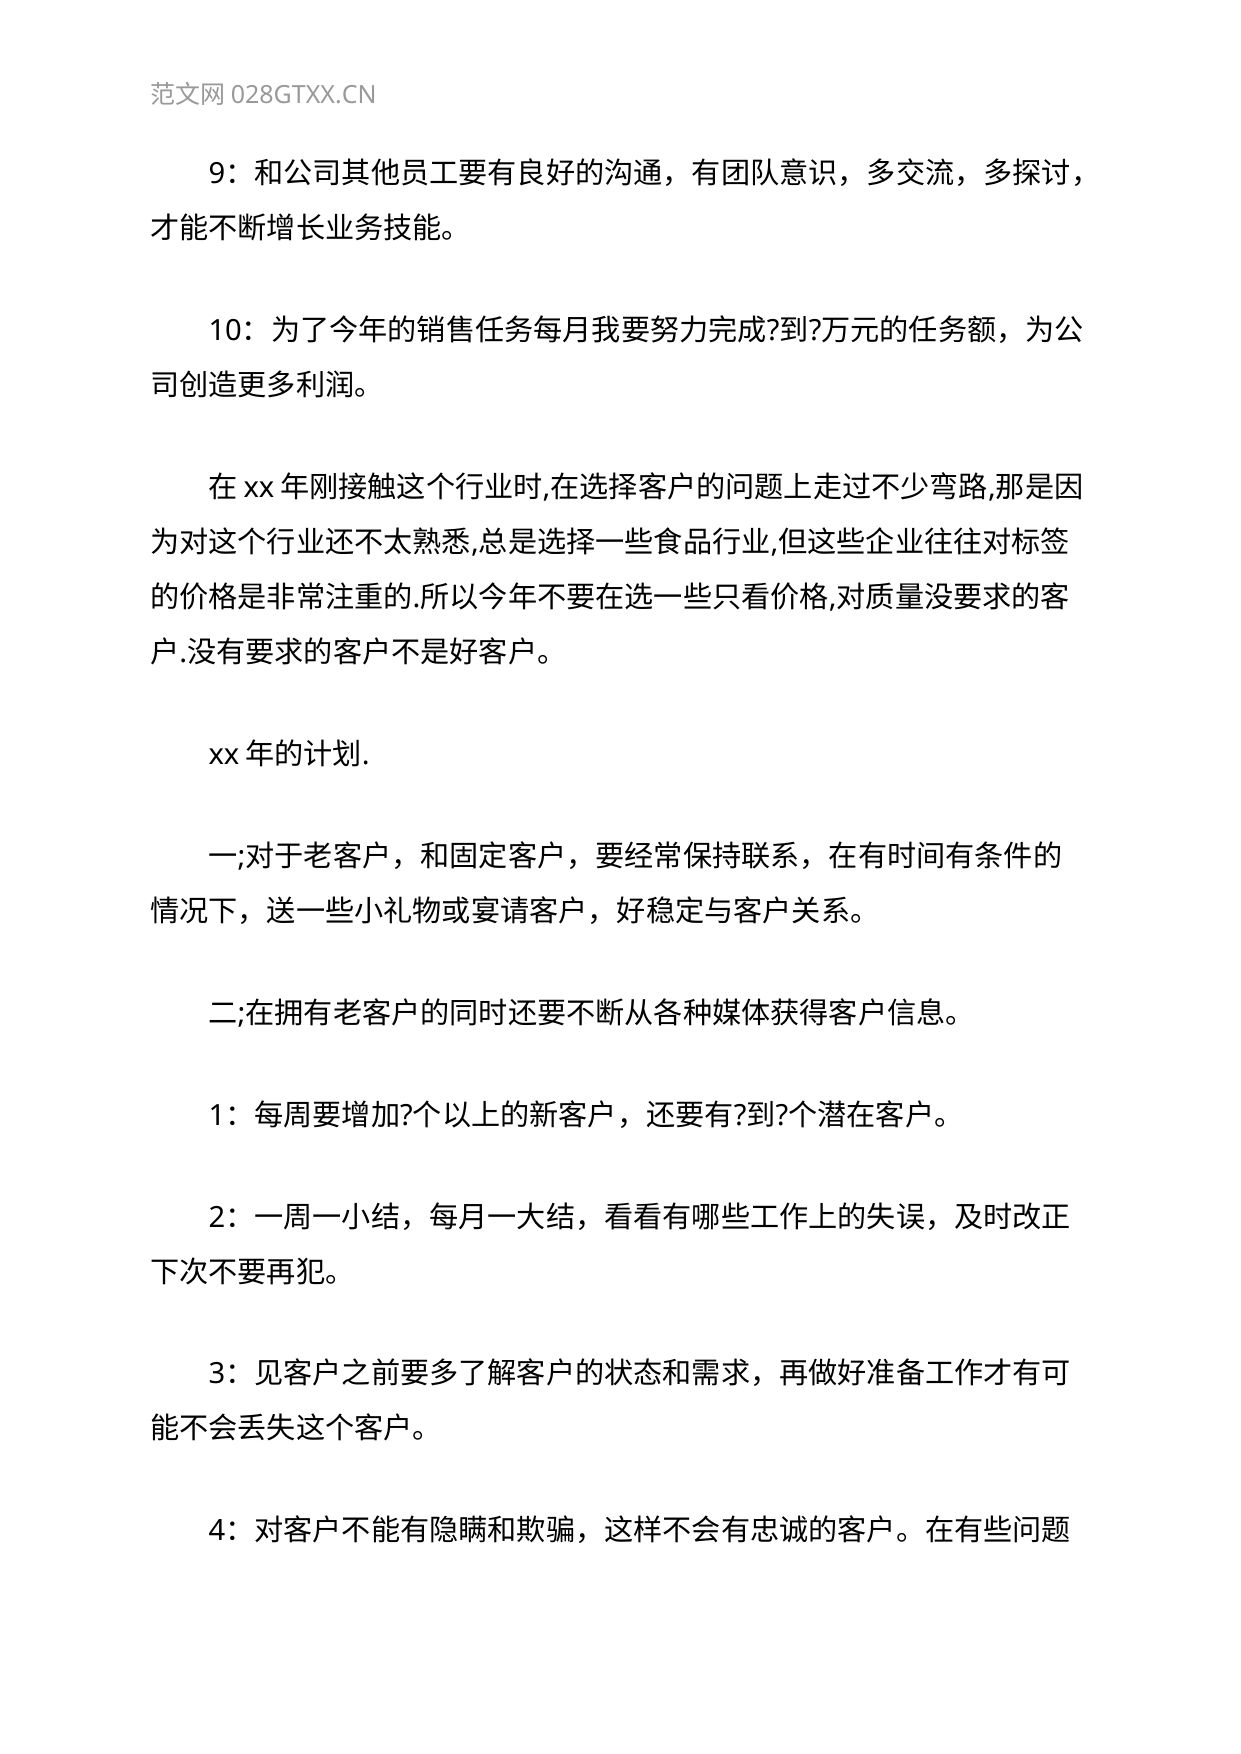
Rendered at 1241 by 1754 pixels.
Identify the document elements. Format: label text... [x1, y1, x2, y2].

text 一;对于老客户，和固定客户，要经常保持联系，在有时间有条件的情况下，送一些小礼物或宴请客户，好稳定与客户关系。 [150, 832, 1090, 930]
text 9：和公司其他员工要有良好的沟通，有团队意识，多交流，多探讨，才能不断增长业务技能。 [150, 150, 1090, 247]
text 在xx年刚接触这个行业时,在选择客户的问题上走过不少弯路,那是因为对这个行业还不太熟悉,总是选择一些食品行业,但这些企业往往对标签的价格是非常注重的.所以今年不要在选一些只看价格,对质量没要求的客户.没有要求的客户不是好客户。 [150, 463, 1090, 671]
text 3：见客户之前要多了解客户的状态和需求，再做好准备工作才有可能不会丢失这个客户。 [150, 1350, 1090, 1447]
text xx年的计划. [150, 731, 1090, 773]
text 10：为了今年的销售任务每月我要努力完成?到?万元的任务额，为公司创造更多利润。 [150, 307, 1090, 404]
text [150, 1507, 1090, 1549]
text 1：每周要增加?个以上的新客户，还要有?到?个潜在客户。 [150, 1091, 1090, 1134]
text 二;在拥有老客户的同时还要不断从各种媒体获得客户信息。 [150, 989, 1090, 1032]
text 2：一周一小结，每月一大结，看看有哪些工作上的失误，及时改正下次不要再犯。 [150, 1193, 1090, 1291]
